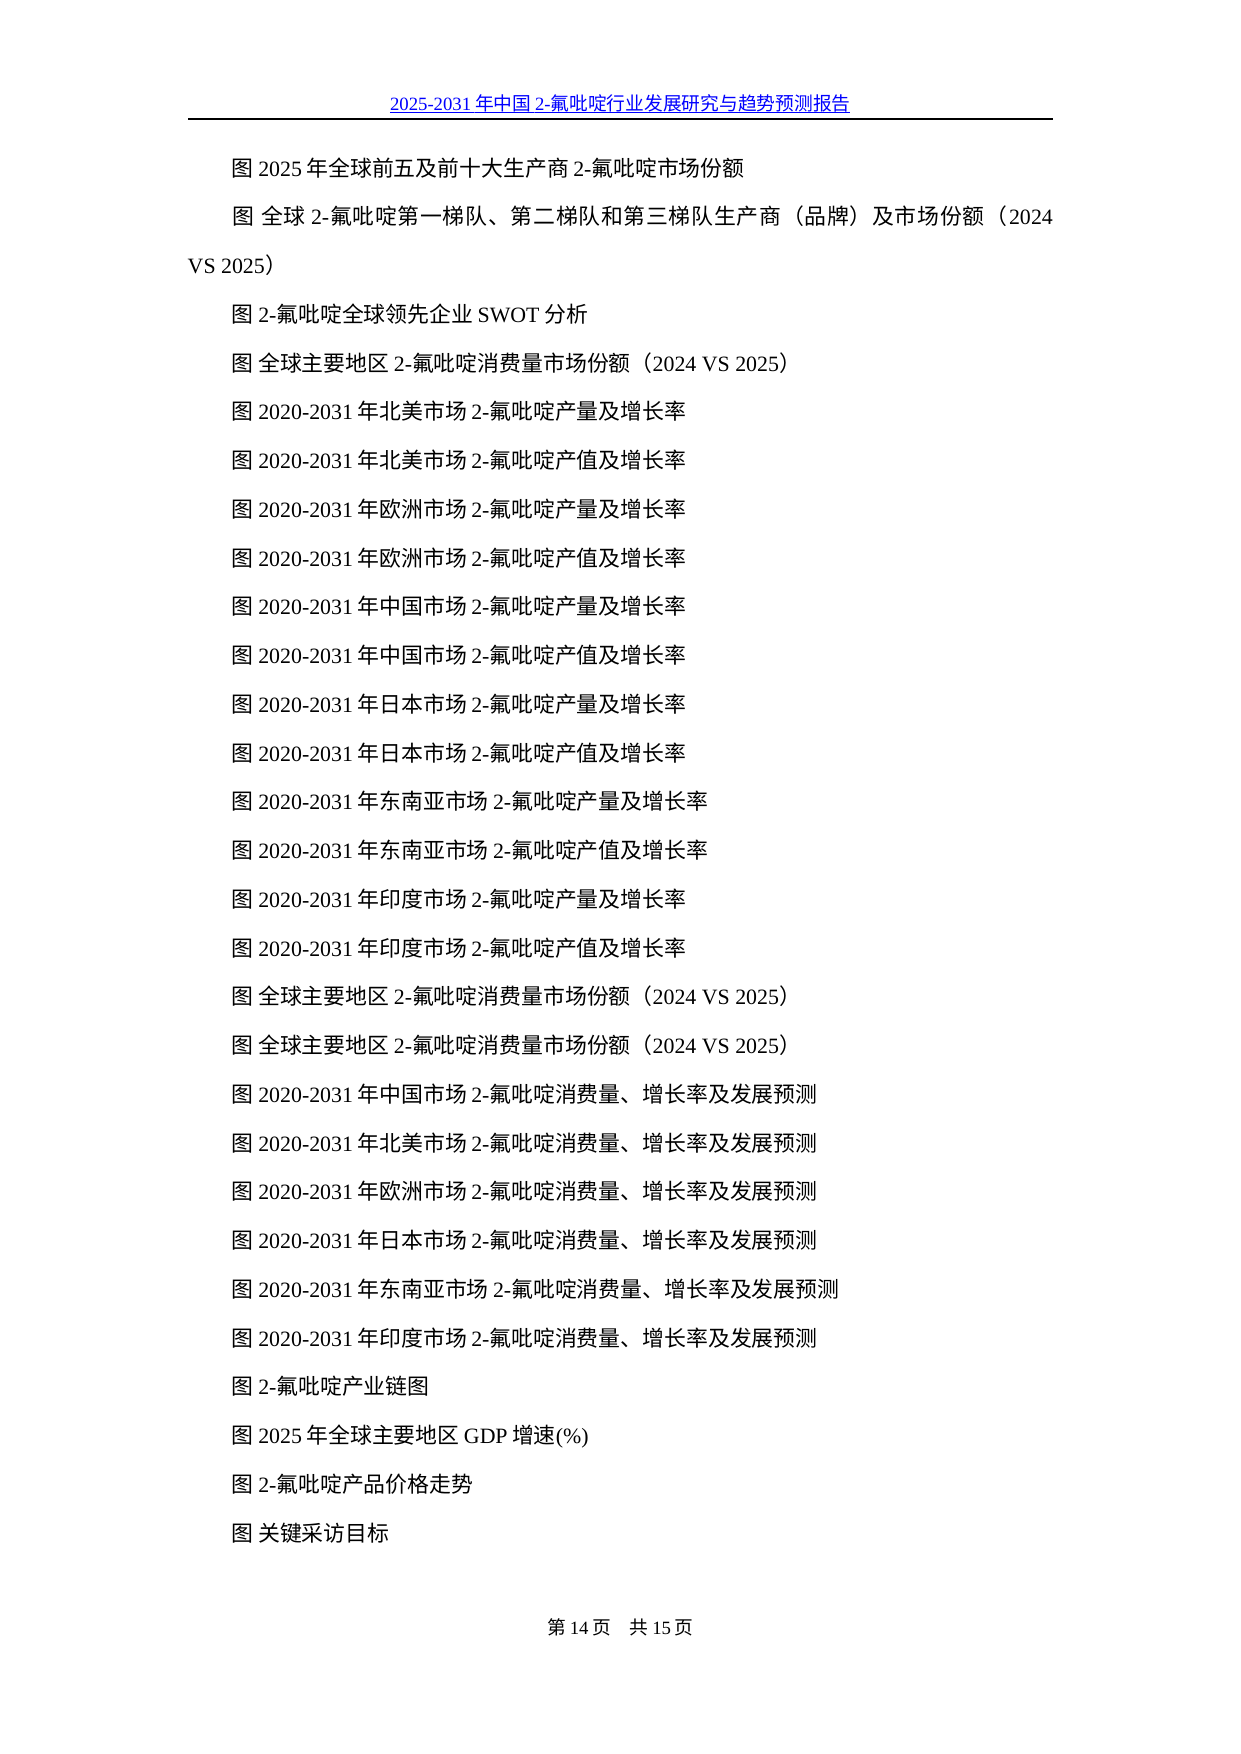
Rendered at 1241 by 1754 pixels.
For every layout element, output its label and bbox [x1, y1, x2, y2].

text [187, 150, 1053, 1548]
